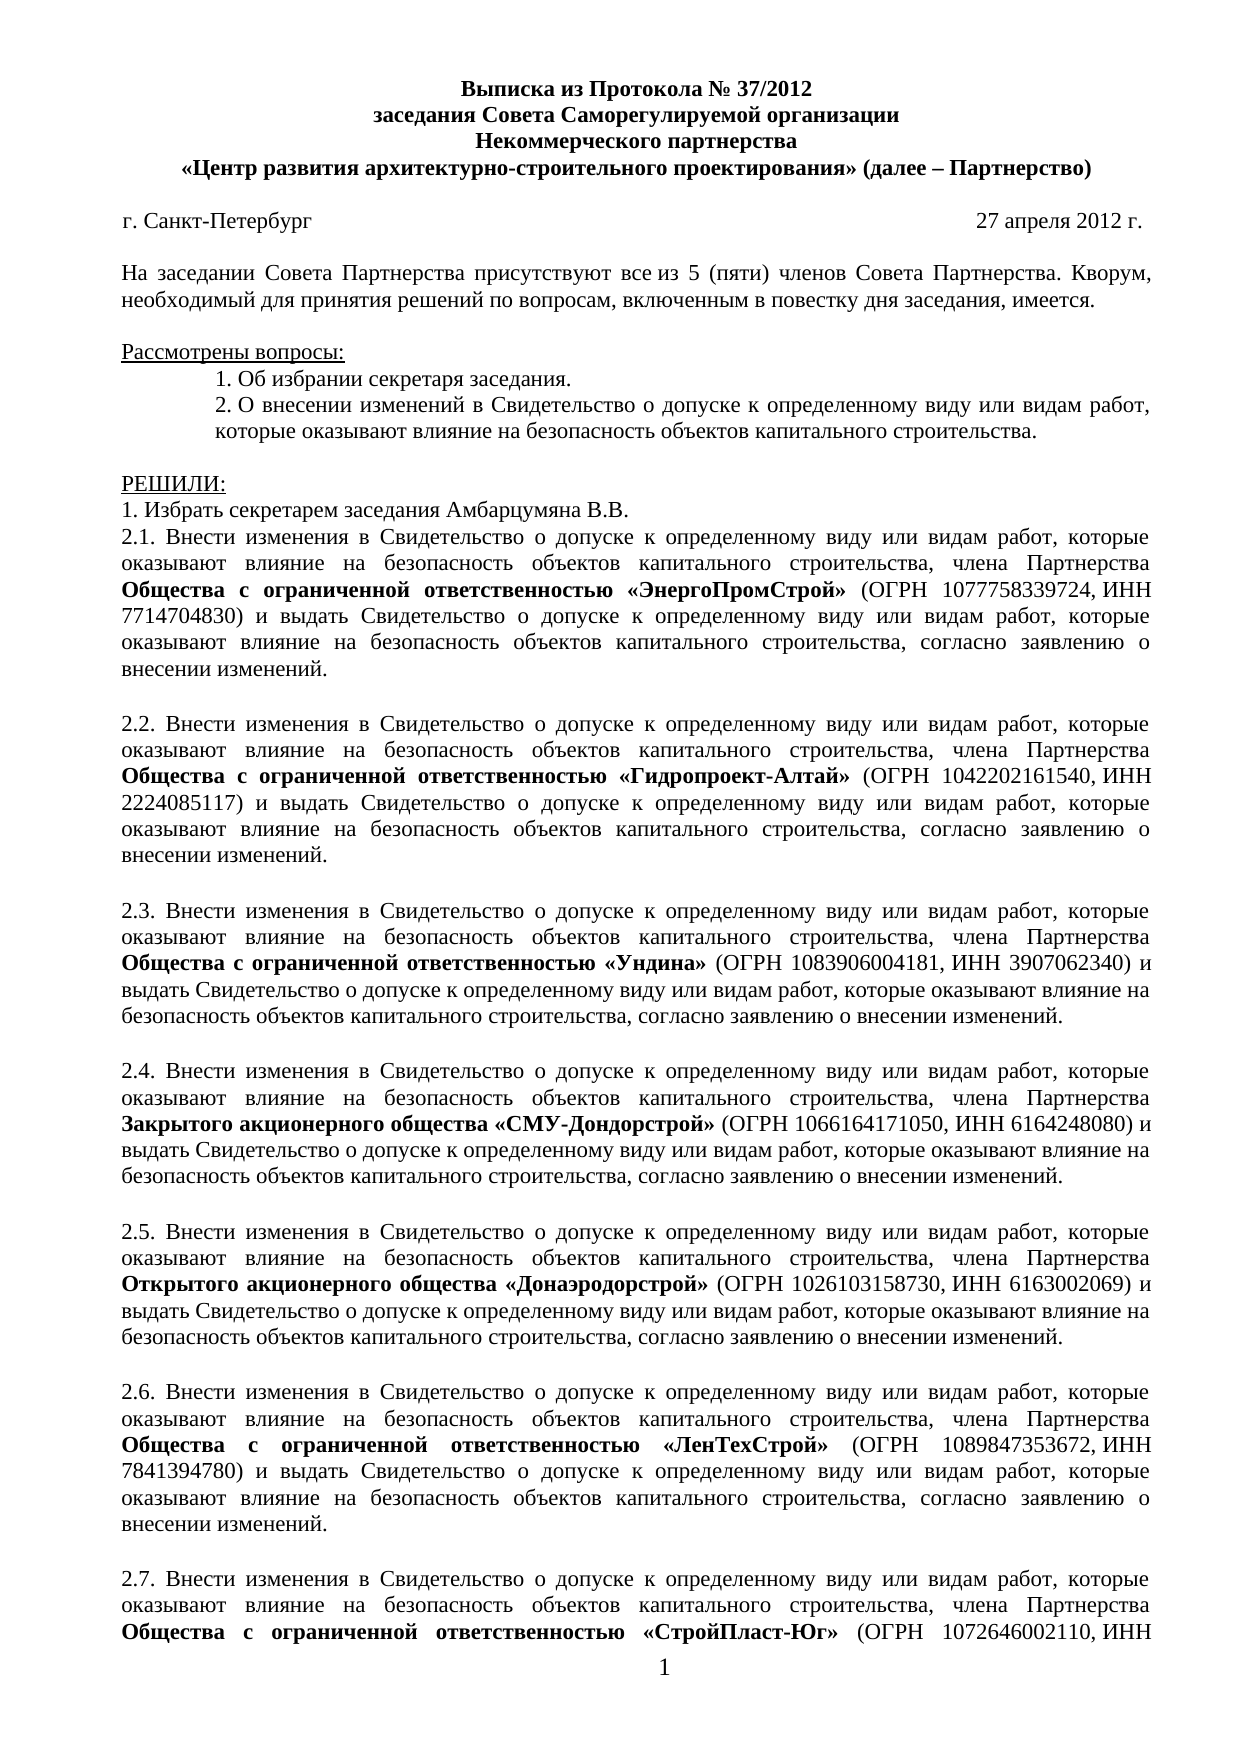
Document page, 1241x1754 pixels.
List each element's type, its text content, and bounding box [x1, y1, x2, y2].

text Рассмотрены вопросы: [121, 338, 1152, 365]
text Некоммерческого партнерства [121, 128, 1152, 154]
text На заседании Совета Партнерства присутствуют все из 5 (пяти) членов Совета Партнерства. Кворум, необходимый для принятия решений по вопросам, включенным в повестку дня заседания, имеется. [121, 259, 1152, 312]
text 2.5. Внести изменения в Свидетельство о допуске к определенному виду или видам работ, которые оказывают влияние на безопасность объектов капитального строительства, члена Партнерства Открытого акционерного общества «Донаэродорстрой» (ОГРН 1026103158730, ИНН 6163002069) и выдать Свидетельство о допуске к определенному виду или видам работ, которые оказывают влияние на безопасность объектов капитального строительства, согласно заявлению о внесении изменений. [121, 1218, 1152, 1349]
text 2.4. Внести изменения в Свидетельство о допуске к определенному виду или видам работ, которые оказывают влияние на безопасность объектов капитального строительства, члена Партнерства Закрытого акционерного общества «СМУ-Дондорстрой» (ОГРН 1066164171050, ИНН 6164248080) и выдать Свидетельство о допуске к определенному виду или видам работ, которые оказывают влияние на безопасность объектов капитального строительства, согласно заявлению о внесении изменений. [121, 1057, 1152, 1189]
text Выписка из Протокола № 37/2012 [121, 75, 1152, 101]
text 1. Избрать секретарем заседания Амбарцумяна В.В. [121, 497, 1152, 523]
text 2. О внесении изменений в Свидетельство о допуске к определенному виду или видам работ, которые оказывают влияние на безопасность объектов капитального строительства. [215, 391, 1152, 444]
text 2.6. Внести изменения в Свидетельство о допуске к определенному виду или видам работ, которые оказывают влияние на безопасность объектов капитального строительства, члена Партнерства Общества с ограниченной ответственностью «ЛенТехСтрой» (ОГРН 1089847353672, ИНН 7841394780) и выдать Свидетельство о допуске к определенному виду или видам работ, которые оказывают влияние на безопасность объектов капитального строительства, согласно заявлению о внесении изменений. [121, 1378, 1152, 1536]
table_header 27 апреля 2012 г. [633, 207, 1154, 233]
text «Центр развития архитектурно-строительного проектирования» (далее – Партнерство) [121, 154, 1152, 180]
text 1. Об избрании секретаря заседания. [215, 365, 1152, 391]
table_header г. Санкт-Петербург [111, 207, 632, 233]
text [121, 1565, 1152, 1644]
text 2.2. Внести изменения в Свидетельство о допуске к определенному виду или видам работ, которые оказывают влияние на безопасность объектов капитального строительства, члена Партнерства Общества с ограниченной ответственностью «Гидропроект-Алтай» (ОГРН 1042202161540, ИНН 2224085117) и выдать Свидетельство о допуске к определенному виду или видам работ, которые оказывают влияние на безопасность объектов капитального строительства, согласно заявлению о внесении изменений. [121, 710, 1152, 868]
text 2.3. Внести изменения в Свидетельство о допуске к определенному виду или видам работ, которые оказывают влияние на безопасность объектов капитального строительства, члена Партнерства Общества с ограниченной ответственностью «Ундина» (ОГРН 1083906004181, ИНН 3907062340) и выдать Свидетельство о допуске к определенному виду или видам работ, которые оказывают влияние на безопасность объектов капитального строительства, согласно заявлению о внесении изменений. [121, 897, 1152, 1028]
text РЕШИЛИ: [121, 470, 1152, 497]
text заседания Совета Саморегулируемой организации [121, 101, 1152, 128]
text 2.1. Внести изменения в Свидетельство о допуске к определенному виду или видам работ, которые оказывают влияние на безопасность объектов капитального строительства, члена Партнерства Общества с ограниченной ответственностью «ЭнергоПромСтрой» (ОГРН 1077758339724, ИНН 7714704830) и выдать Свидетельство о допуске к определенному виду или видам работ, которые оказывают влияние на безопасность объектов капитального строительства, согласно заявлению о внесении изменений. [121, 523, 1152, 681]
